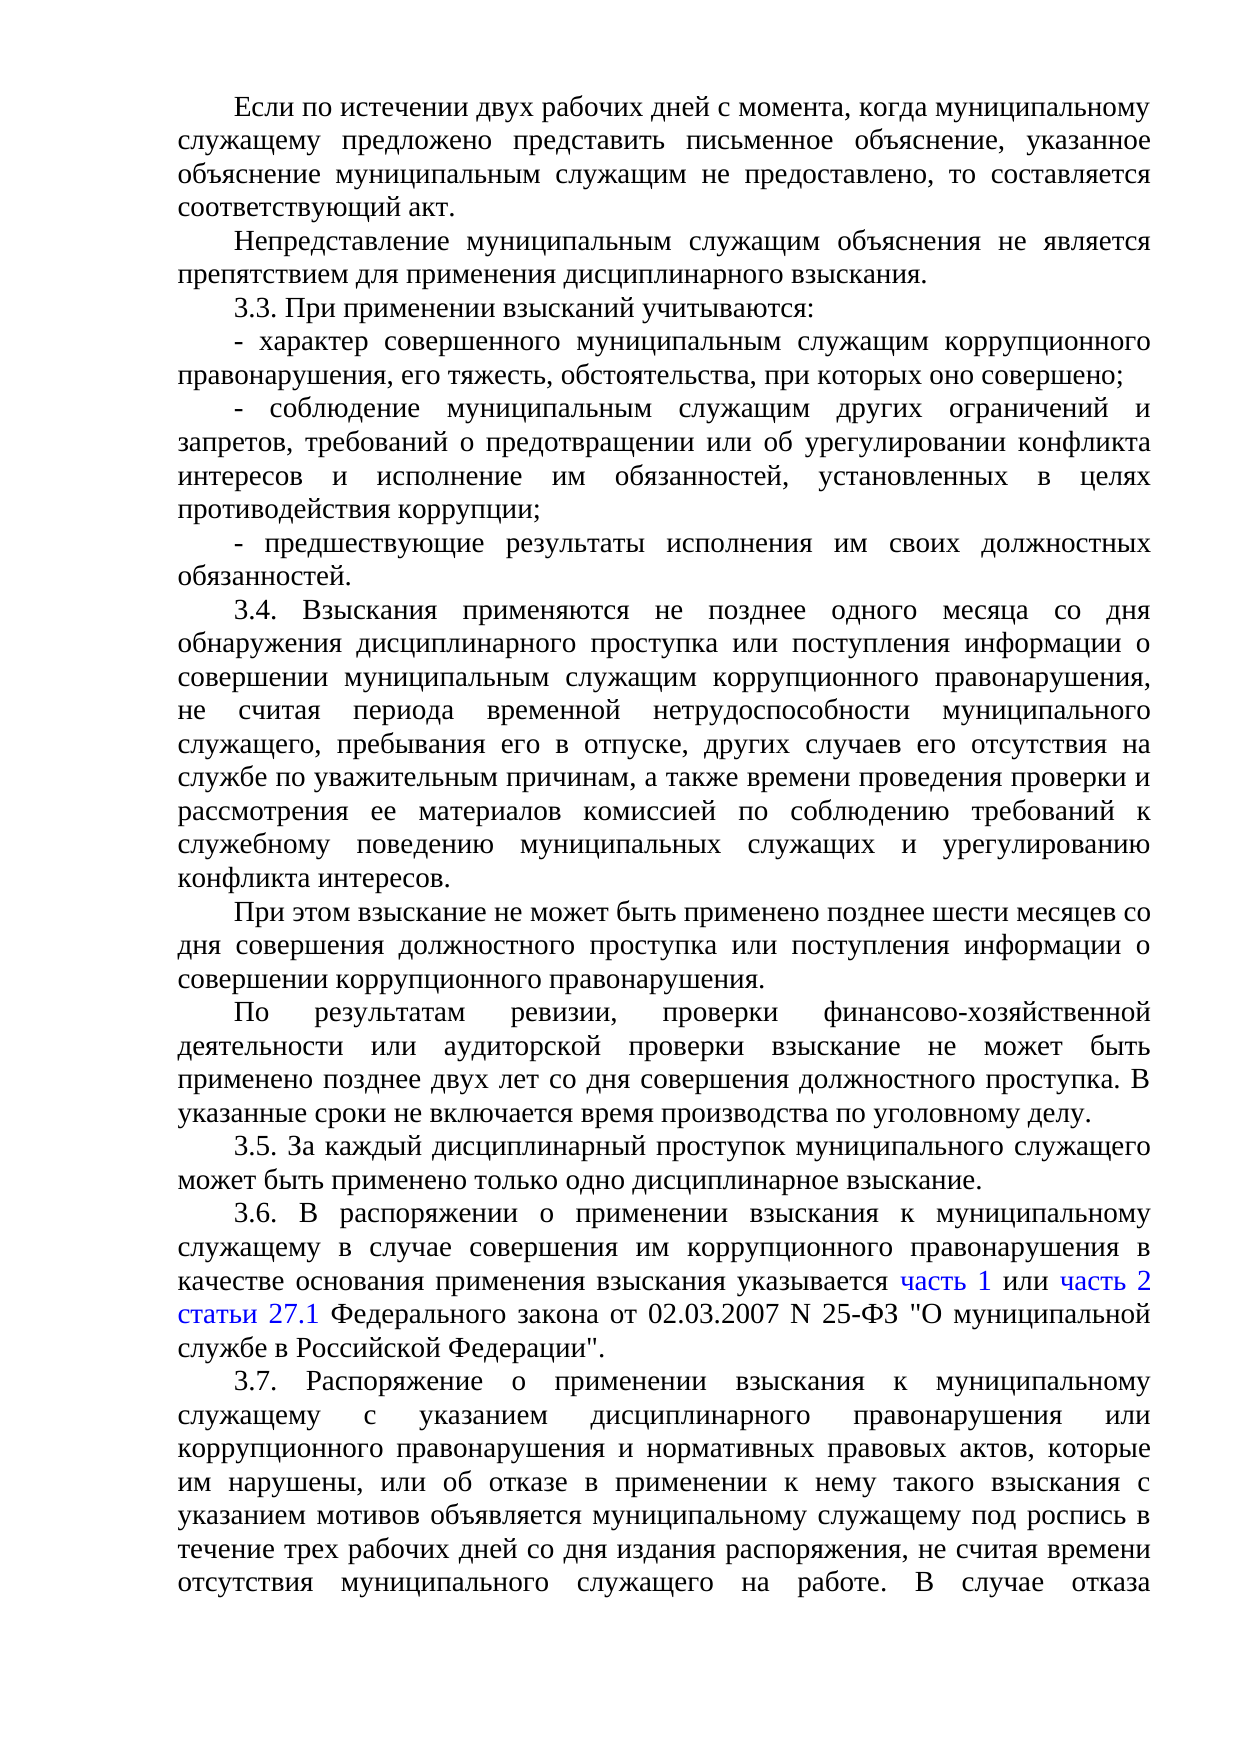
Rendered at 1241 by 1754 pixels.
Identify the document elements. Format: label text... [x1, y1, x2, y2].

text - характер совершенного муниципальным служащим коррупционного правонарушения, его тяжесть, обстоятельства, при которых оно совершено; [177, 323, 1152, 391]
text Непредставление муниципальным служащим объяснения не является препятствием для применения дисциплинарного взыскания. [177, 223, 1152, 290]
text 3.5. За каждый дисциплинарный проступок муниципального служащего может быть применено только одно дисциплинарное взыскание. [177, 1128, 1152, 1196]
text - предшествующие результаты исполнения им своих должностных обязанностей. [177, 525, 1152, 592]
text - соблюдение муниципальным служащим других ограничений и запретов, требований о предотвращении или об урегулировании конфликта интересов и исполнение им обязанностей, установленных в целях противодействия коррупции; [177, 391, 1152, 525]
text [177, 1363, 1152, 1598]
text По результатам ревизии, проверки финансово-хозяйственной деятельности или аудиторской проверки взыскание не может быть применено позднее двух лет со дня совершения должностного проступка. В указанные сроки не включается время производства по уголовному делу. [177, 994, 1152, 1128]
text 3.4. Взыскания применяются не позднее одного месяца со дня обнаружения дисциплинарного проступка или поступления информации о совершении муниципальным служащим коррупционного правонарушения, не считая периода временной нетрудоспособности муниципального служащего, пребывания его в отпуске, других случаев его отсутствия на службе по уважительным причинам, а также времени проведения проверки и рассмотрения ее материалов комиссией по соблюдению требований к служебному поведению муниципальных служащих и урегулированию конфликта интересов. [177, 592, 1152, 894]
text 3.6. В распоряжении о применении взыскания к муниципальному служащему в случае совершения им коррупционного правонарушения в качестве основания применения взыскания указывается часть 1 или часть 2 статьи 27.1 Федерального закона от 02.03.2007 N 25-ФЗ "О муниципальной службе в Российской Федерации". [177, 1196, 1152, 1363]
text 3.3. При применении взысканий учитываются: [177, 290, 1152, 323]
text При этом взыскание не может быть применено позднее шести месяцев со дня совершения должностного проступка или поступления информации о совершении коррупционного правонарушения. [177, 894, 1152, 994]
text Если по истечении двух рабочих дней с момента, когда муниципальному служащему предложено представить письменное объяснение, указанное объяснение муниципальным служащим не предоставлено, то составляется соответствующий акт. [177, 89, 1152, 223]
